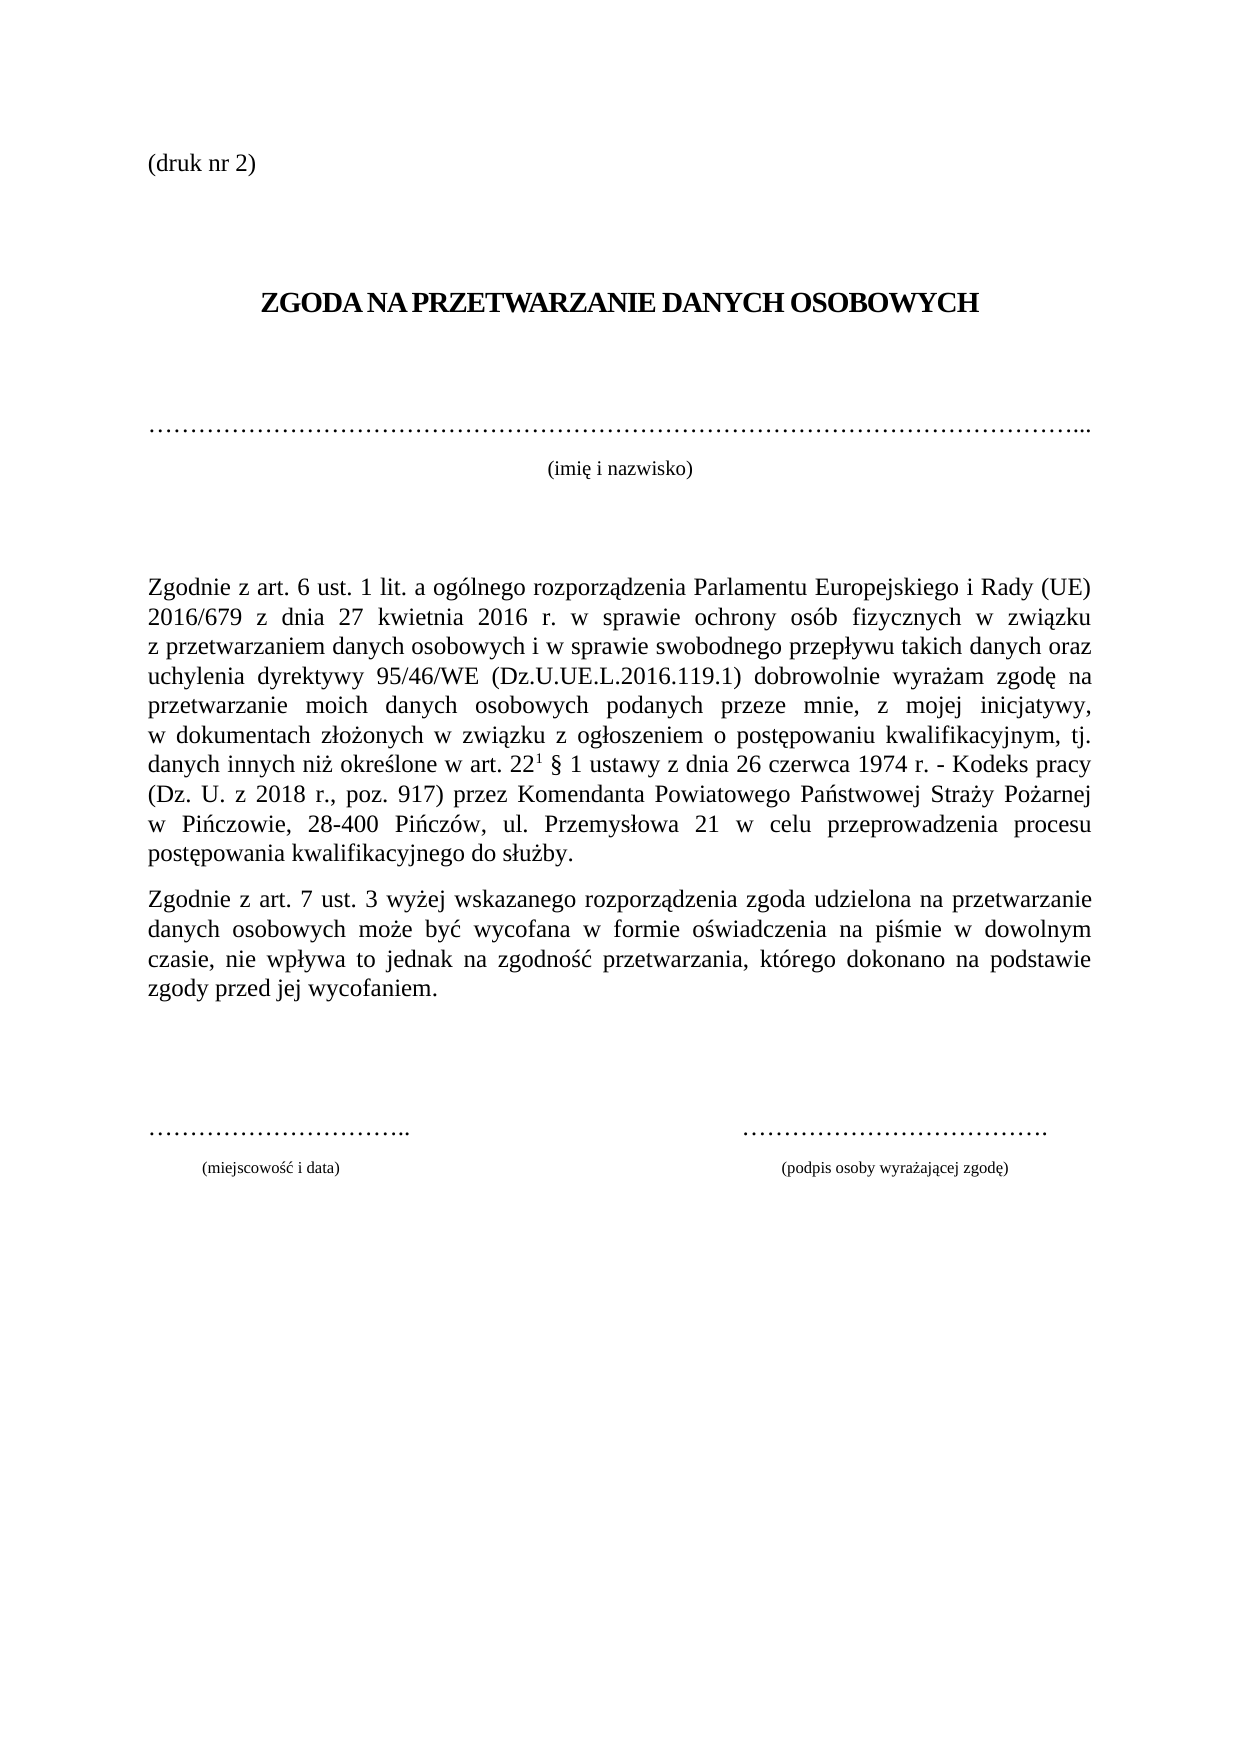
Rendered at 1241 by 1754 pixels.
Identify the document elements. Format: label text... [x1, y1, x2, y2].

text (druk nr 2) [148, 148, 1093, 176]
text ………………………….. ………………………………. [148, 1112, 1093, 1141]
text Zgodnie z art. 7 ust. 3 wyżej wskazanego rozporządzenia zgoda udzielona na przetwarzanie danych osobowych może być wycofana w formie oświadczenia na piśmie w dowolnym czasie, nie wpływa to jednak na zgodność przetwarzania, którego dokonano na podstawie zgody przed jej wycofaniem. [148, 884, 1093, 1002]
text (imię i nazwisko) [148, 456, 1093, 480]
title ZGODA NA PRZETWARZANIE DANYCH OSOBOWYCH [148, 285, 1093, 318]
text Zgodnie z art. 6 ust. 1 lit. a ogólnego rozporządzenia Parlamentu Europejskiego i Rady (UE) 2016/679 z dnia 27 kwietnia 2016 r. w sprawie ochrony osób fizycznych w związku z przetwarzaniem danych osobowych i w sprawie swobodnego przepływu takich danych oraz uchylenia dyrektywy 95/46/WE (Dz.U.UE.L.2016.119.1) dobrowolnie wyrażam zgodę na przetwarzanie moich danych osobowych podanych przeze mnie, z mojej inicjatywy, w dokumentach złożonych w związku z ogłoszeniem o postępowaniu kwalifikacyjnym, tj. danych innych niż określone w art. 221 § 1 ustawy z dnia 26 czerwca 1974 r. - Kodeks pracy (Dz. U. z 2018 r., poz. 917) przez Komendanta Powiatowego Państwowej Straży Pożarnej w Pińczowie, 28-400 Pińczów, ul. Przemysłowa 21 w celu przeprowadzenia procesu postępowania kwalifikacyjnego do służby. [148, 572, 1093, 867]
text (miejscowość i data) (podpis osoby wyrażającej zgodę) [148, 1158, 1093, 1177]
text …………………………………………………………………………………………………... [148, 409, 1093, 438]
